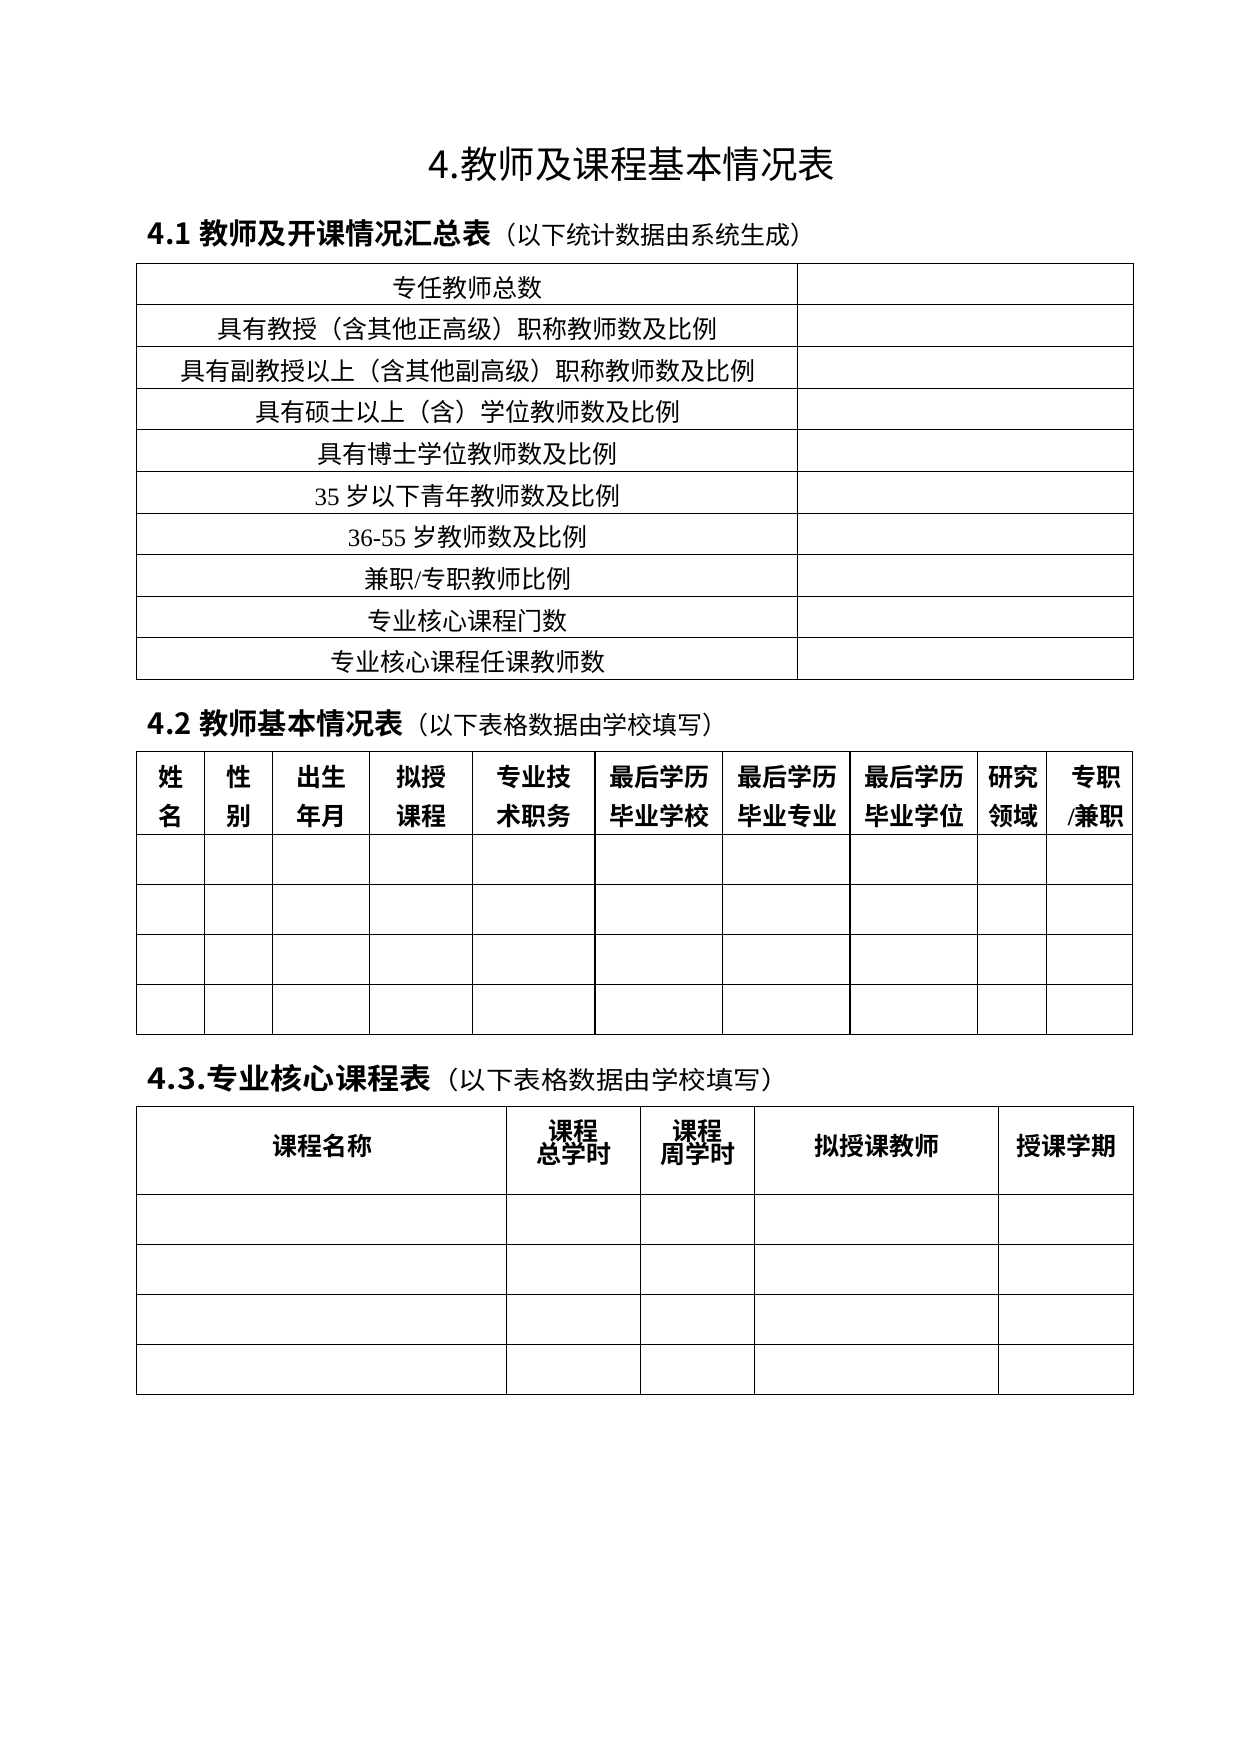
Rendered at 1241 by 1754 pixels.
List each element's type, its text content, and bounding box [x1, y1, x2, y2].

table_cell [596, 935, 722, 984]
table_header 拟授 课程 [370, 752, 472, 834]
table_cell [205, 885, 272, 934]
table_cell [473, 835, 594, 884]
table_cell [641, 1345, 754, 1394]
table_header 授课学期 [999, 1107, 1133, 1194]
table_header [798, 264, 1133, 304]
table_cell [641, 1295, 754, 1344]
table_cell [507, 1295, 640, 1344]
table_cell [596, 885, 722, 934]
table_cell [978, 835, 1046, 884]
table_cell [205, 835, 272, 884]
table_header 专业技 术职务 [473, 752, 594, 834]
table_cell [999, 1195, 1133, 1244]
table_cell [507, 1345, 640, 1394]
table_cell [755, 1345, 998, 1394]
table_cell [723, 935, 849, 984]
table_cell [370, 885, 472, 934]
table_cell [851, 885, 977, 934]
table_cell [1047, 885, 1132, 934]
table_cell [137, 1245, 506, 1294]
table_cell [473, 885, 594, 934]
table_cell [798, 638, 1133, 679]
table_cell [641, 1195, 754, 1244]
table_cell [1047, 935, 1132, 984]
table_cell [273, 835, 369, 884]
table_cell [137, 835, 204, 884]
table_header 最后学历 毕业学位 [851, 752, 977, 834]
table_cell [473, 985, 594, 1034]
table_cell [137, 885, 204, 934]
table_cell [137, 1195, 506, 1244]
table_cell [798, 389, 1133, 429]
table_cell [370, 835, 472, 884]
table_header 研究 领域 [978, 752, 1046, 834]
table_cell [723, 985, 849, 1034]
table_header 最后学历 毕业专业 [723, 752, 849, 834]
table_cell [273, 885, 369, 934]
table_cell 专业核心课程任课教师数 [137, 638, 797, 679]
table_cell [205, 935, 272, 984]
table_cell [370, 985, 472, 1034]
table_header 出生 年月 [273, 752, 369, 834]
table_cell [798, 430, 1133, 471]
table_cell [755, 1195, 998, 1244]
table_cell 具有硕士以上（含）学位教师数及比例 [137, 389, 797, 429]
list 教师及开课情况汇总表（以下统计数据由系统生成） [148, 204, 1171, 255]
table_cell [851, 985, 977, 1034]
table_header 课程总学时 [507, 1107, 640, 1194]
table_header 性 别 [205, 752, 272, 834]
table_header 专职 /兼职 [1047, 752, 1132, 834]
table_cell 专业核心课程门数 [137, 597, 797, 637]
table_cell [370, 935, 472, 984]
table_cell [851, 835, 977, 884]
table_cell 具有博士学位教师数及比例 [137, 430, 797, 471]
table_cell [755, 1295, 998, 1344]
table_cell [1047, 835, 1132, 884]
table_cell [978, 935, 1046, 984]
table_cell [798, 514, 1133, 554]
table_header 姓 名 [137, 752, 204, 834]
table_header 拟授课教师 [755, 1107, 998, 1194]
table_cell [978, 885, 1046, 934]
table_cell 36-55 岁教师数及比例 [137, 514, 797, 554]
table_cell [851, 935, 977, 984]
table_cell [798, 305, 1133, 346]
table_cell [641, 1245, 754, 1294]
table_cell [137, 935, 204, 984]
table_cell [798, 597, 1133, 637]
table_cell [1047, 985, 1132, 1034]
table_cell [596, 985, 722, 1034]
table_cell [798, 472, 1133, 512]
table_header 课程名称 [137, 1107, 506, 1194]
list 教师基本情况表（以下表格数据由学校填写） [148, 701, 1171, 743]
table_cell 具有副教授以上（含其他副高级）职称教师数及比例 [137, 347, 797, 387]
table_cell 具有教授（含其他正高级）职称教师数及比例 [137, 305, 797, 346]
table_header 专任教师总数 [137, 264, 797, 304]
table_cell [273, 935, 369, 984]
table_cell [137, 1295, 506, 1344]
table_cell [205, 985, 272, 1034]
table_cell [273, 985, 369, 1034]
table_cell [999, 1245, 1133, 1294]
table_cell [723, 885, 849, 934]
table_cell 35 岁以下青年教师数及比例 [137, 472, 797, 512]
table_cell [137, 1345, 506, 1394]
text 4.3.专业核心课程表（以下表格数据由学校填写） [148, 1055, 1171, 1098]
table_cell 兼职/专职教师比例 [137, 555, 797, 596]
table_cell [798, 555, 1133, 596]
table_cell [507, 1245, 640, 1294]
table_cell [978, 985, 1046, 1034]
table_cell [999, 1345, 1133, 1394]
table_cell [999, 1295, 1133, 1344]
table_header 最后学历 毕业学校 [596, 752, 722, 834]
table_cell [723, 835, 849, 884]
table_cell [798, 347, 1133, 387]
table_cell [137, 985, 204, 1034]
table_cell [473, 935, 594, 984]
table_cell [755, 1245, 998, 1294]
table_cell [596, 835, 722, 884]
table_header 课程周学时 [641, 1107, 754, 1194]
table_cell [507, 1195, 640, 1244]
